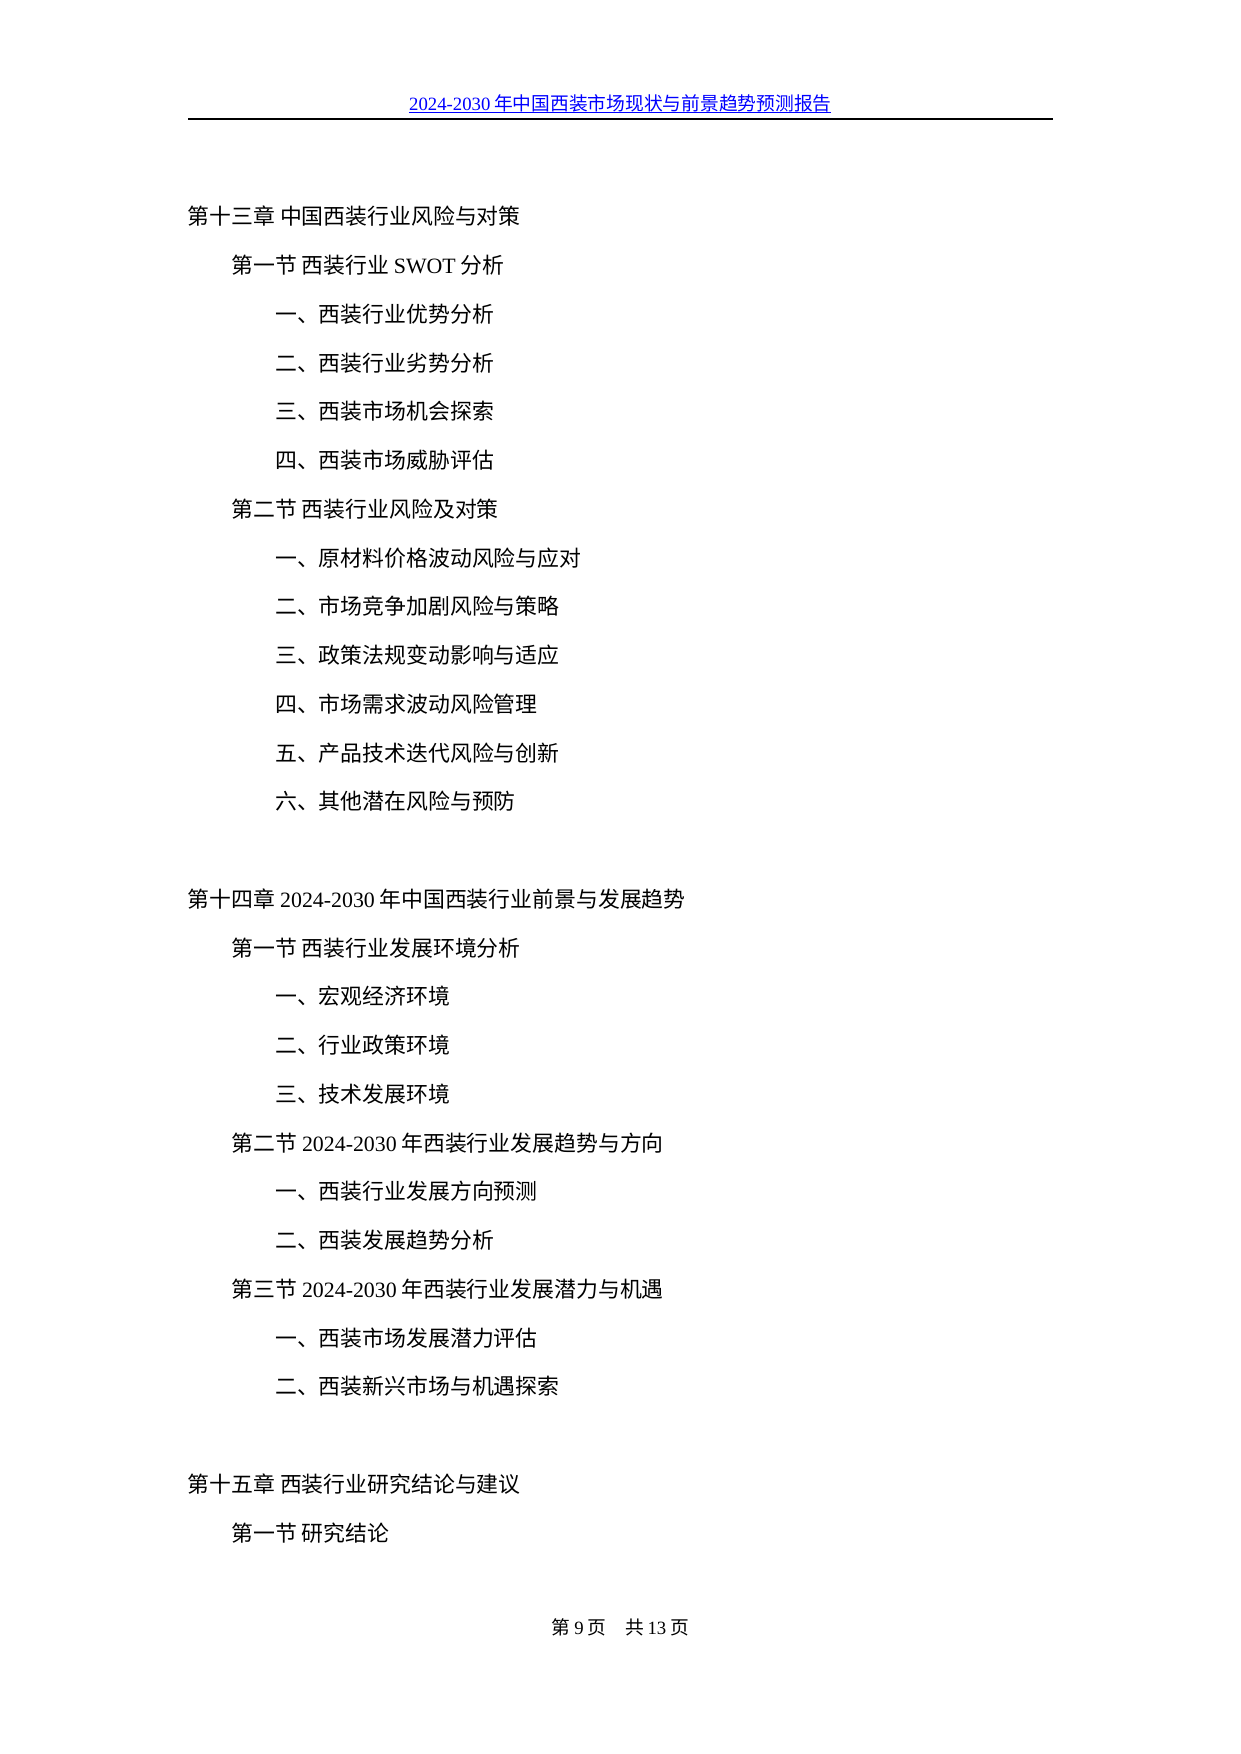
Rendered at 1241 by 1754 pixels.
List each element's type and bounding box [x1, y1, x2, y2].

text [187, 150, 1053, 1548]
